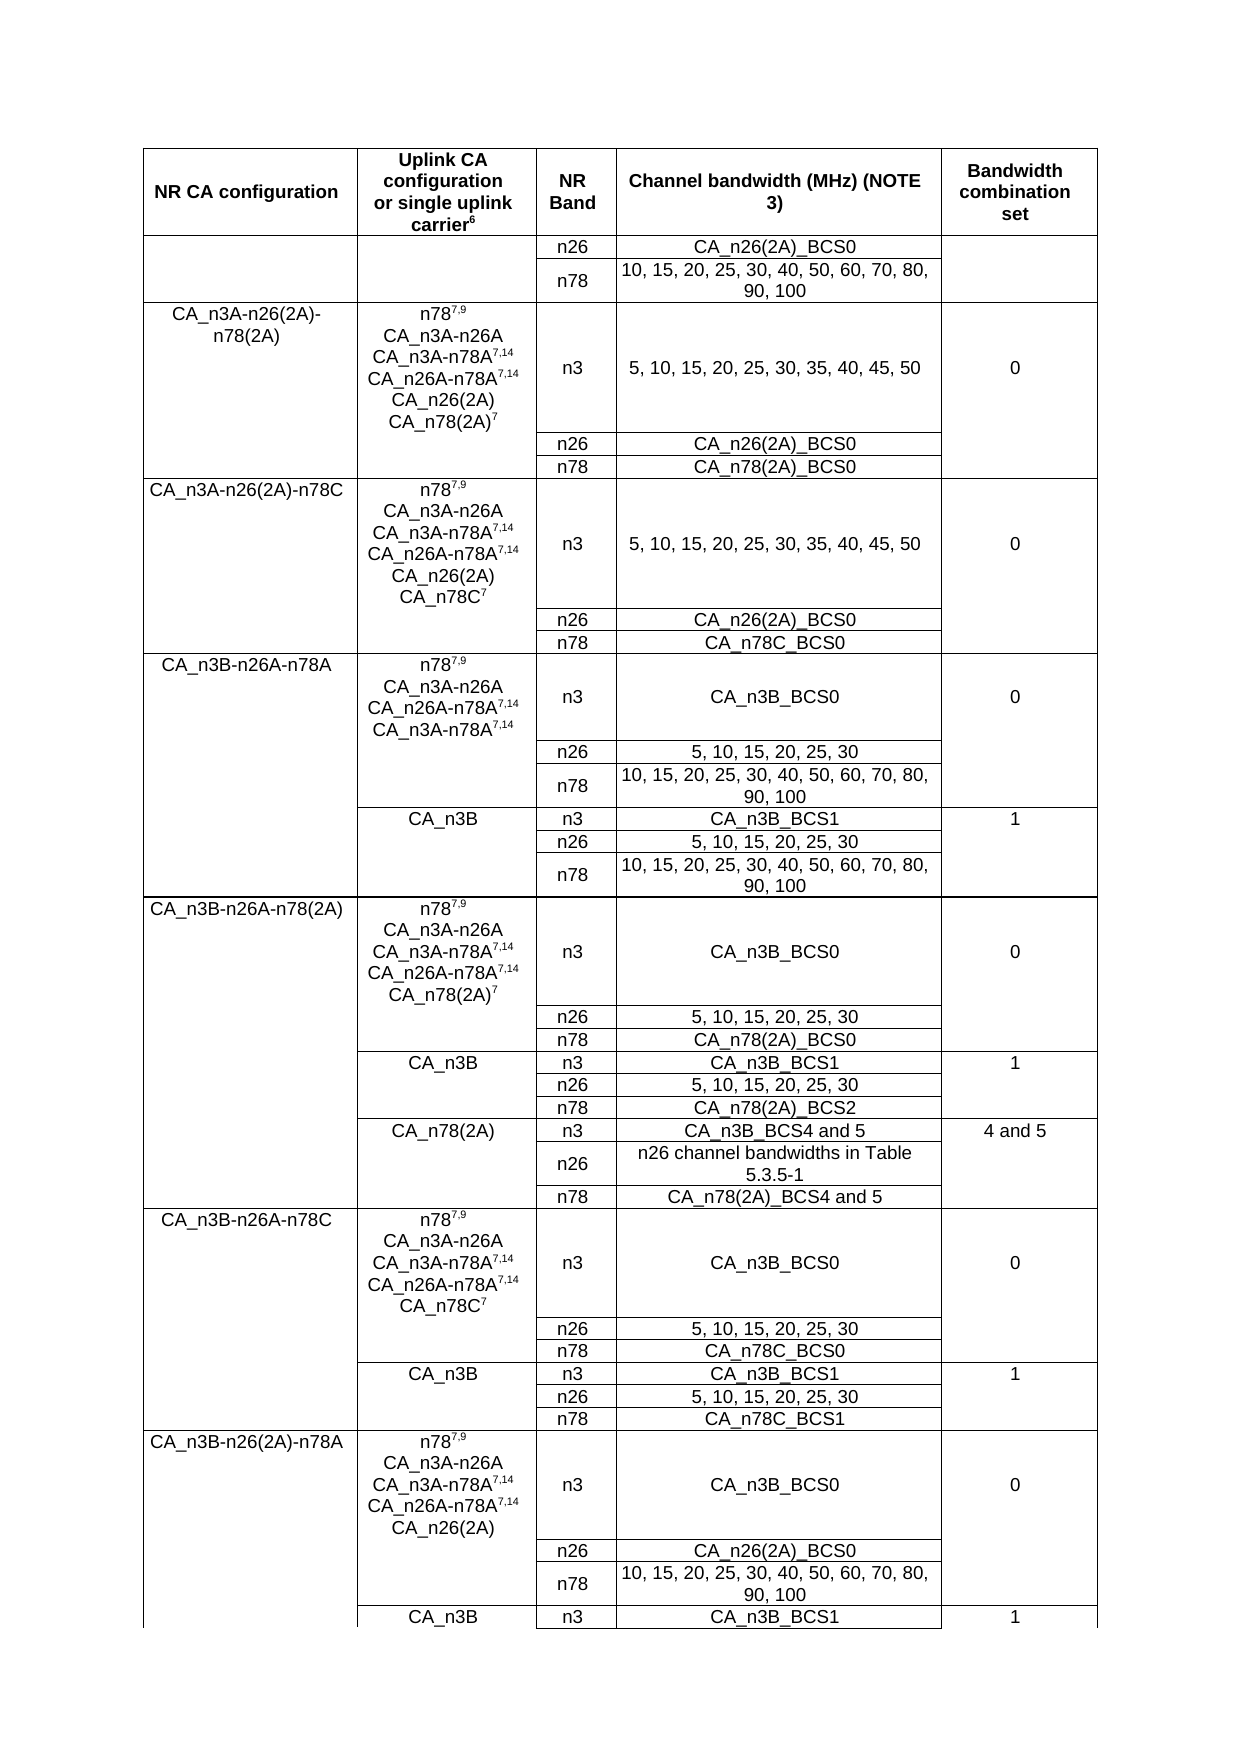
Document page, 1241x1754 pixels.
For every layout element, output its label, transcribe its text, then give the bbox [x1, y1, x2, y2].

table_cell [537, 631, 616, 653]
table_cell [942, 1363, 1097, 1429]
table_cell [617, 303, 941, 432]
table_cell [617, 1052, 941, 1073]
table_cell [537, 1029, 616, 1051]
table_header Channel bandwidth (MHz) (NOTE 3) [617, 149, 941, 235]
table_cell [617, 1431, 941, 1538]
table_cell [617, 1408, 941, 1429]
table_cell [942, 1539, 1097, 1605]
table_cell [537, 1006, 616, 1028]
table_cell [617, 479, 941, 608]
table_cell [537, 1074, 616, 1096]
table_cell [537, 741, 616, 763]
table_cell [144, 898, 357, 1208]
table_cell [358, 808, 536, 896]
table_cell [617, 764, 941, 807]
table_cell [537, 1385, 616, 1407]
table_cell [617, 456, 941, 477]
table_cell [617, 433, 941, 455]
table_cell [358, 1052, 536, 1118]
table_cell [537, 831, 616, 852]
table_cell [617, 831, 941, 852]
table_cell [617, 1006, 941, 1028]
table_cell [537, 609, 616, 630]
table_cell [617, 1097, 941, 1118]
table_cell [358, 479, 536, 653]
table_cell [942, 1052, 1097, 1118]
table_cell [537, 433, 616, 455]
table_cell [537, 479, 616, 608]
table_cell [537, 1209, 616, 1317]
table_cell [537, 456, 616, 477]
table_header Bandwidth combination set [942, 149, 1097, 235]
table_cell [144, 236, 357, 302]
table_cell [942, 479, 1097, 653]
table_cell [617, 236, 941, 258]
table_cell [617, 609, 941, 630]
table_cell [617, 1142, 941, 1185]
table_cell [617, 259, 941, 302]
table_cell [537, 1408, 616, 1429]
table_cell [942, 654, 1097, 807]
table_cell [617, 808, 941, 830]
table_header NR Band [537, 149, 616, 235]
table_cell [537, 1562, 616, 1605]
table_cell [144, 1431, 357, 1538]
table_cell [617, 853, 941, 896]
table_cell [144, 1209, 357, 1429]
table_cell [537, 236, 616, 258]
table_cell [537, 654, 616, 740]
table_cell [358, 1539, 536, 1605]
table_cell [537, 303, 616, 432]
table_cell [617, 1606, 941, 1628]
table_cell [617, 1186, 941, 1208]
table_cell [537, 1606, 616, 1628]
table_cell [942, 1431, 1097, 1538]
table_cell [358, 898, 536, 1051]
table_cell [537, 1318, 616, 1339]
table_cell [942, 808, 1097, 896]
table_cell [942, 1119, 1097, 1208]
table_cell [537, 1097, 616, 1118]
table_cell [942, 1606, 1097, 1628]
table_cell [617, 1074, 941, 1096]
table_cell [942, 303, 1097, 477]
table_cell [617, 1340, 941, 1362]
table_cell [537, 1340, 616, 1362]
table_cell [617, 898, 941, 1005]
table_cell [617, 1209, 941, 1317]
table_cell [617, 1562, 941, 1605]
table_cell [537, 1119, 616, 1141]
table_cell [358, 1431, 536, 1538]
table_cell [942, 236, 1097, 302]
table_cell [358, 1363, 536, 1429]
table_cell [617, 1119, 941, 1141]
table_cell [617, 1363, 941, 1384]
table_header NR CA configuration [144, 149, 357, 235]
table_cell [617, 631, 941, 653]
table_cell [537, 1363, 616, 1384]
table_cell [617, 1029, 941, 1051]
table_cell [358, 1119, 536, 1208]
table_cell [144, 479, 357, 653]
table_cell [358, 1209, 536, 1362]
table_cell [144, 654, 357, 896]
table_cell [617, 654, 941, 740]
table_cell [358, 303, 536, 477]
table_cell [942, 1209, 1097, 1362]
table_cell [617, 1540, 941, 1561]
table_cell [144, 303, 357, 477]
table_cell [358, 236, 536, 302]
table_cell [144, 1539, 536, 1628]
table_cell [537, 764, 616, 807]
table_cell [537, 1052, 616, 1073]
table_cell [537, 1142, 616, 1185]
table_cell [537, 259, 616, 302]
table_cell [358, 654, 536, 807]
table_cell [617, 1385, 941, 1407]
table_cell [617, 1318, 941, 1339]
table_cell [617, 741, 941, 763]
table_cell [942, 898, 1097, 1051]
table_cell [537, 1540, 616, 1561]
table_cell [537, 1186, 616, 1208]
table_header Uplink CA configuration or single uplink carrier6 [358, 149, 536, 235]
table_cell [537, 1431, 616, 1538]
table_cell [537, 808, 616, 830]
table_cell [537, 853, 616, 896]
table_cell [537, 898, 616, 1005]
